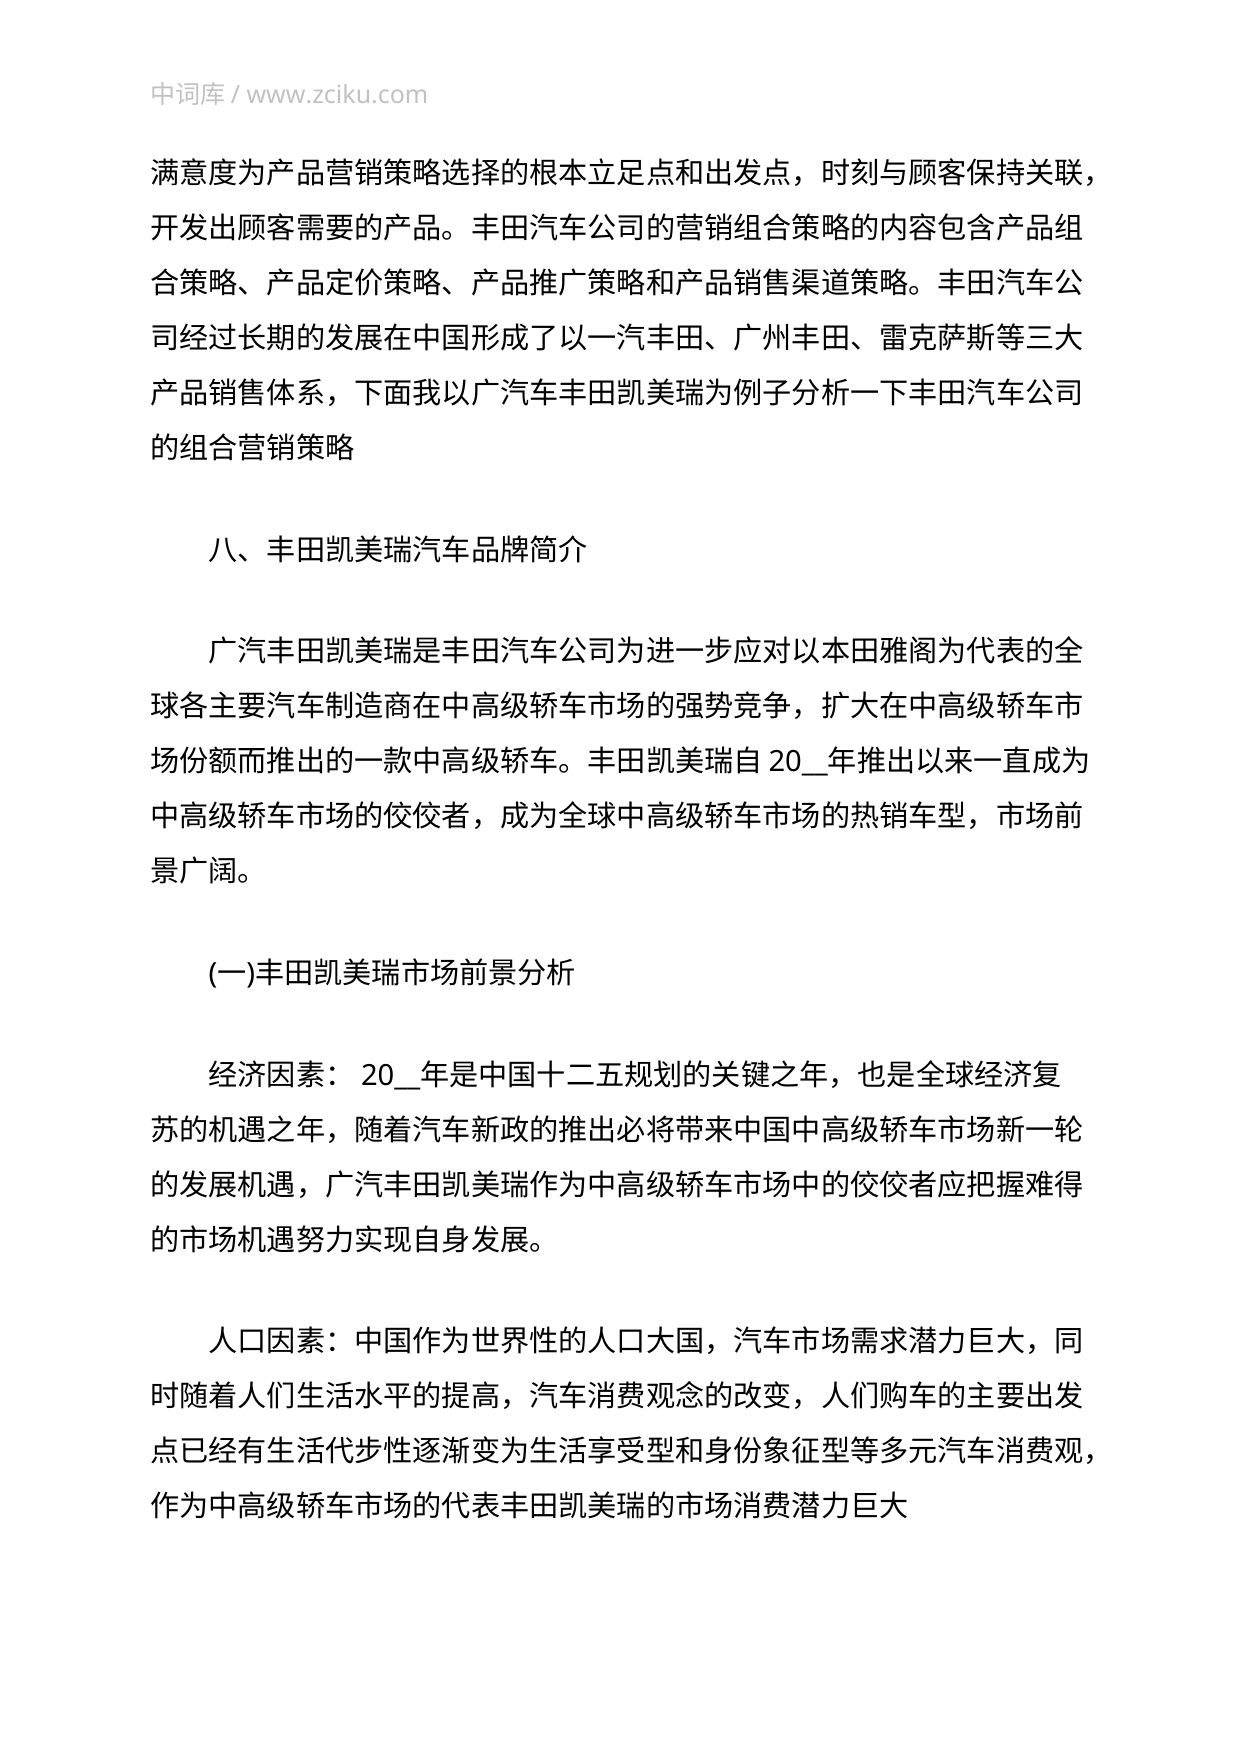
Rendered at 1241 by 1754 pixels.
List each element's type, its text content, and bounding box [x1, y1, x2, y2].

text 人口因素：中国作为世界性的人口大国，汽车市场需求潜力巨大，同时随着人们生活水平的提高，汽车消费观念的改变，人们购车的主要出发点已经有生活代步性逐渐变为生活享受型和身份象征型等多元汽车消费观，作为中高级轿车市场的代表丰田凯美瑞的市场消费潜力巨大 [150, 1318, 1090, 1525]
text 八、丰田凯美瑞汽车品牌简介 [150, 526, 1090, 568]
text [150, 150, 1090, 467]
text 广汽丰田凯美瑞是丰田汽车公司为进一步应对以本田雅阁为代表的全球各主要汽车制造商在中高级轿车市场的强势竞争，扩大在中高级轿车市场份额而推出的一款中高级轿车。丰田凯美瑞自20__年推出以来一直成为中高级轿车市场的佼佼者，成为全球中高级轿车市场的热销车型，市场前景广阔。 [150, 628, 1090, 890]
text (一)丰田凯美瑞市场前景分析 [150, 949, 1090, 992]
text 经济因素： 20__年是中国十二五规划的关键之年，也是全球经济复苏的机遇之年，随着汽车新政的推出必将带来中国中高级轿车市场新一轮的发展机遇，广汽丰田凯美瑞作为中高级轿车市场中的佼佼者应把握难得的市场机遇努力实现自身发展。 [150, 1051, 1090, 1258]
